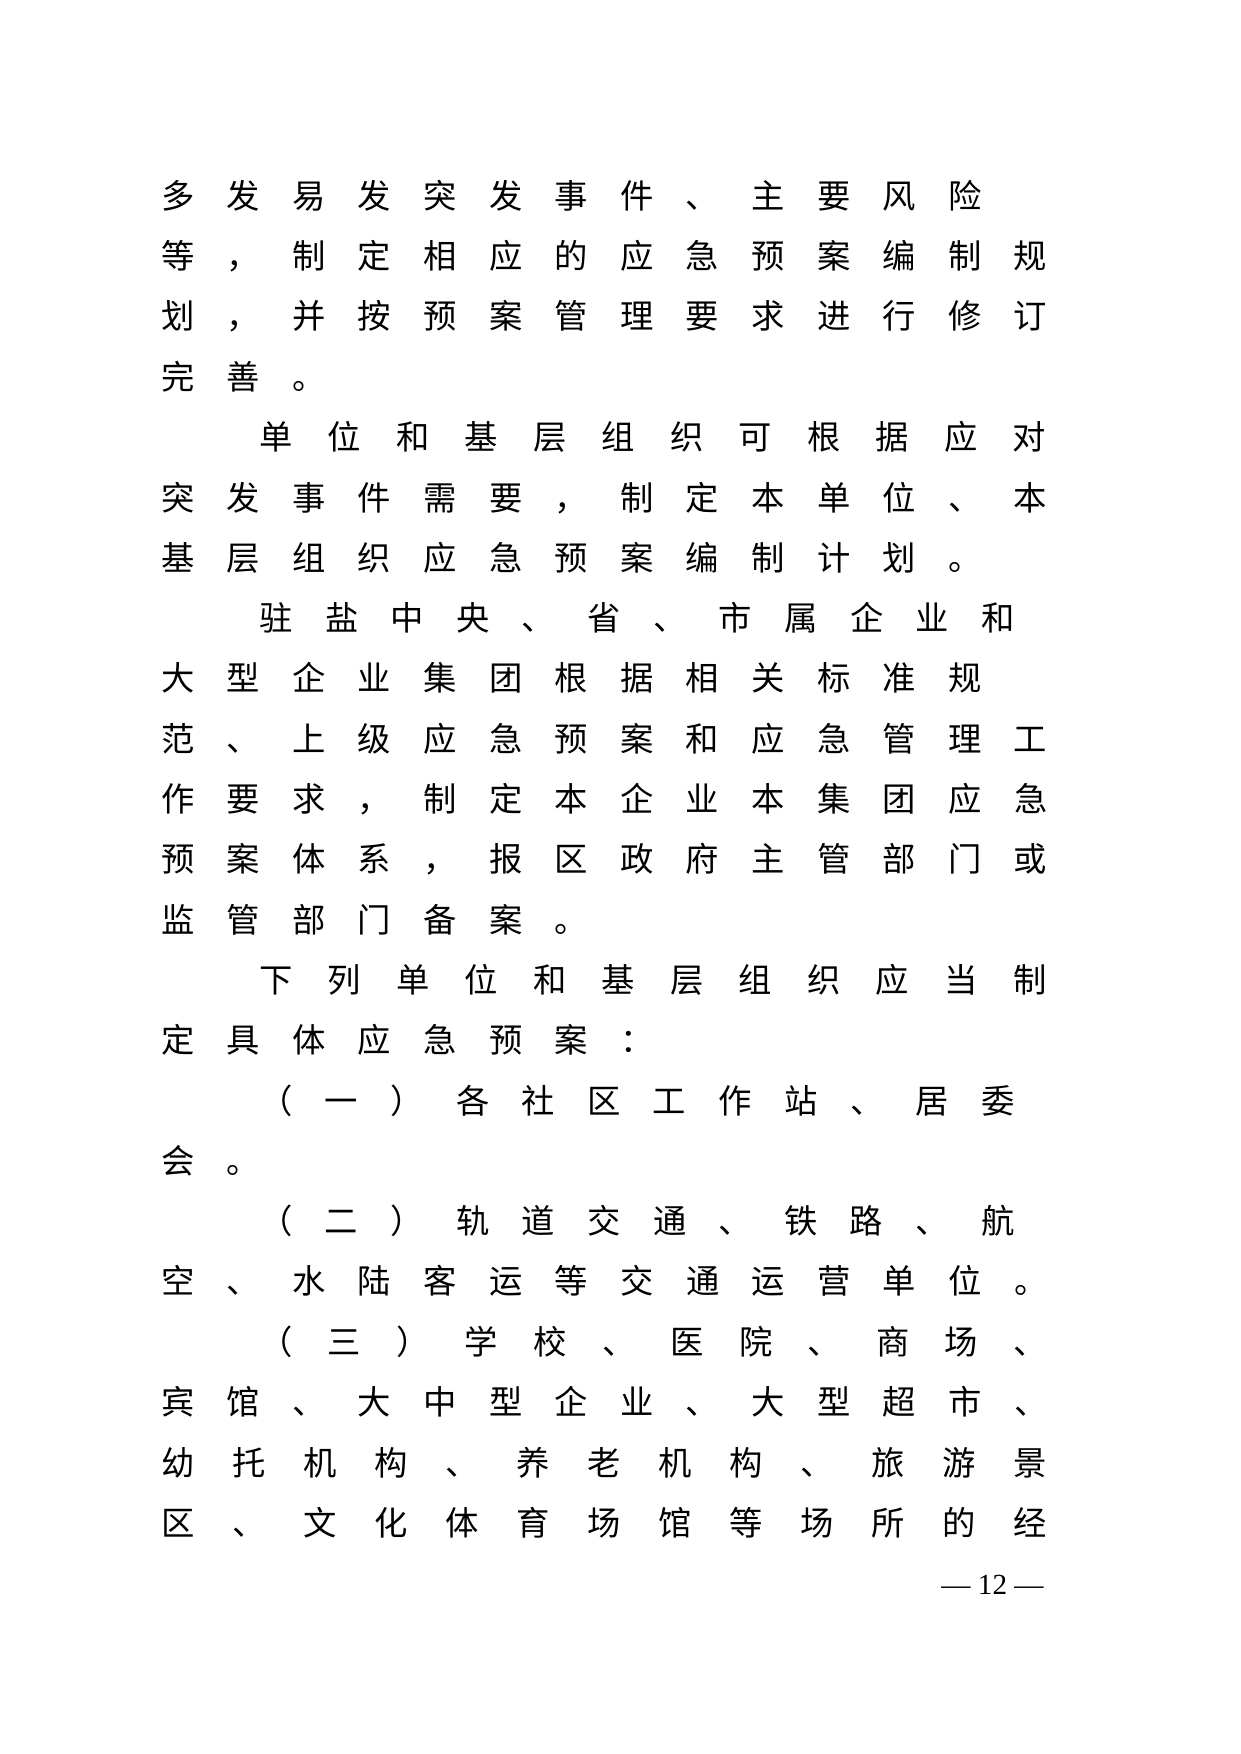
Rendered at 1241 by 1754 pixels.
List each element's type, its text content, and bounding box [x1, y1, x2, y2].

text （一）各社区工作站、居委会。 [161, 1068, 1079, 1189]
text 驻盐中央、省、市属企业和大型企业集团根据相关标准规范、上级应急预案和应急管理工作要求，制定本企业本集团应急预案体系，报区政府主管部门或监管部门备案。 [161, 586, 1079, 948]
text 单位和基层组织可根据应对突发事件需要，制定本单位、本基层组织应急预案编制计划。 [161, 405, 1079, 586]
text （二）轨道交通、铁路、航空、水陆客运等交通运营单位。 [161, 1189, 1079, 1309]
text 下列单位和基层组织应当制定具体应急预案： [161, 948, 1079, 1068]
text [161, 164, 1079, 405]
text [161, 1309, 1079, 1551]
